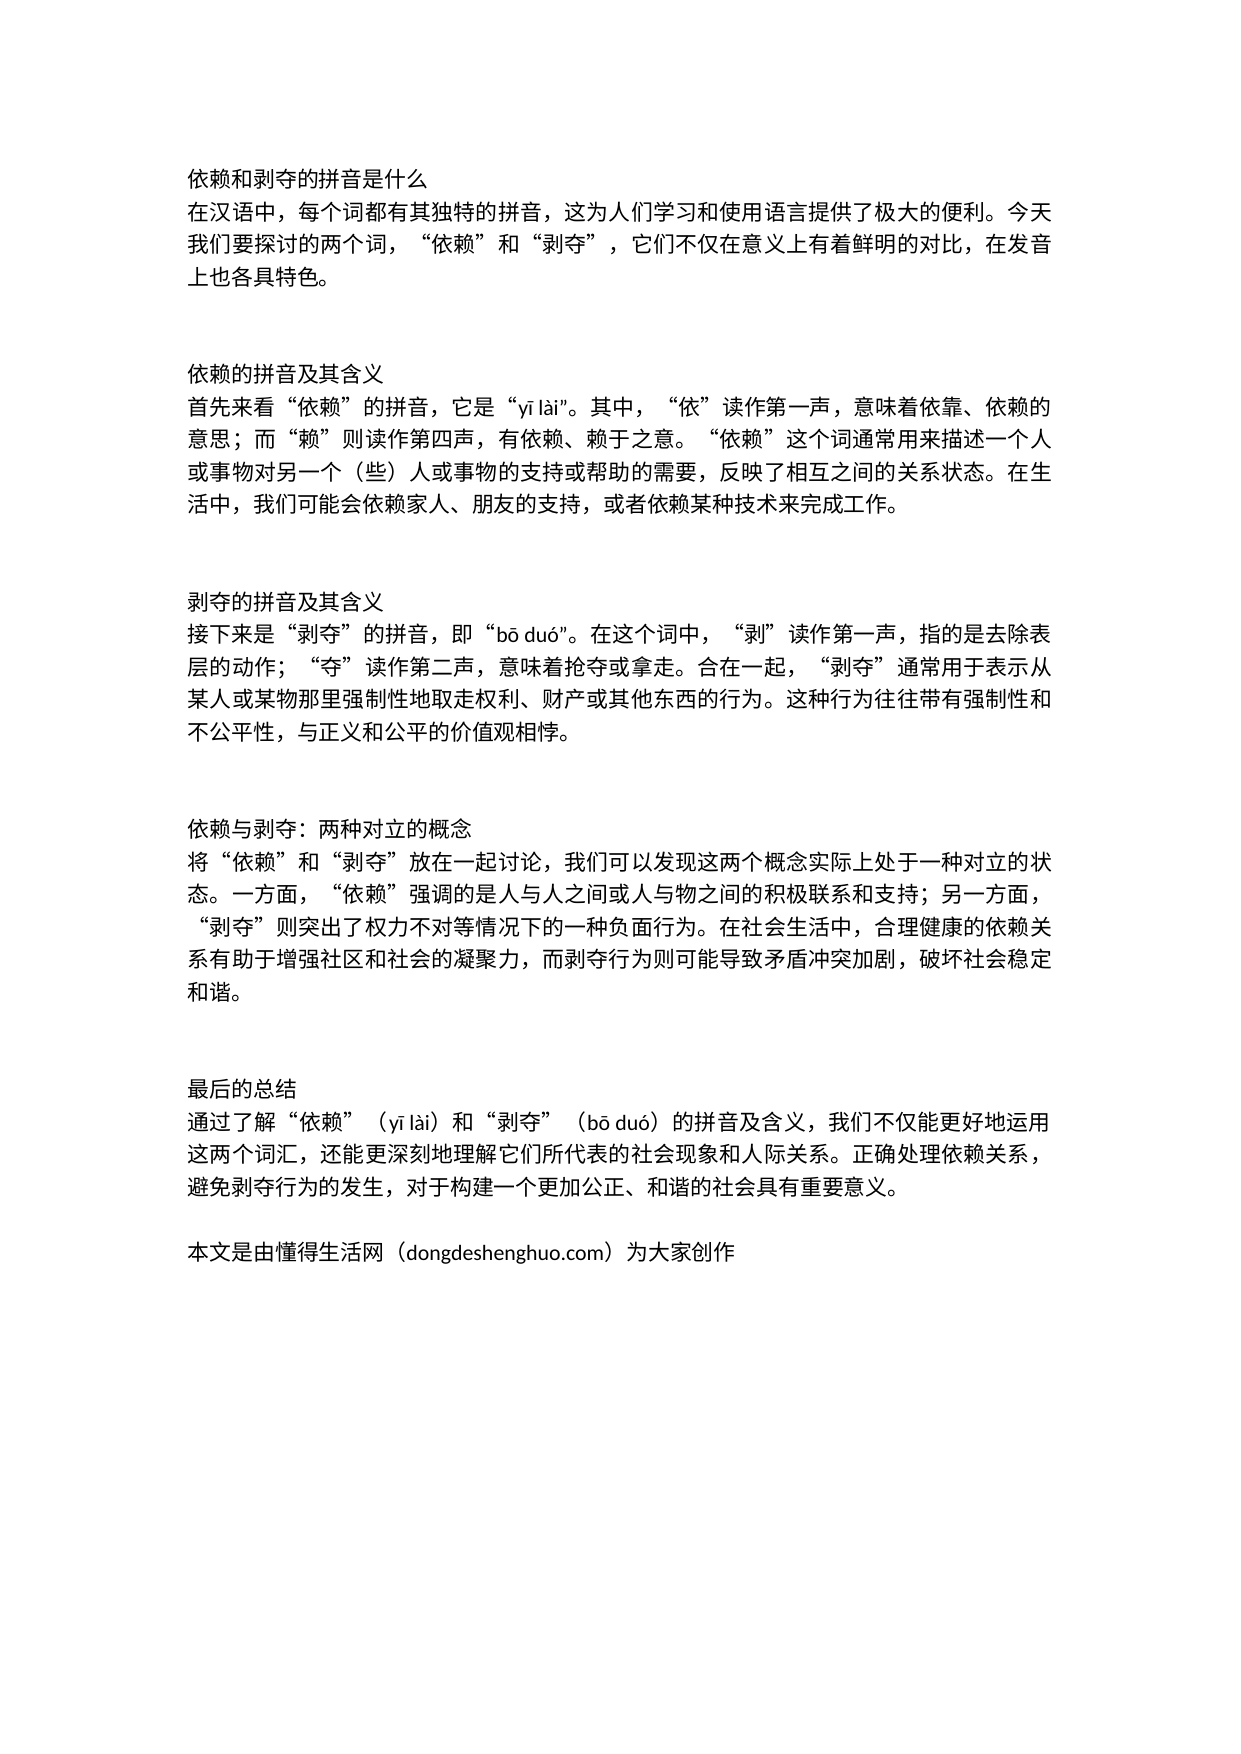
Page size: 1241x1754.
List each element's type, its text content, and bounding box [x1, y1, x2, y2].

text 最后的总结 [187, 1072, 1053, 1104]
text 剥夺的拼音及其含义 [187, 584, 1053, 617]
text 通过了解“依赖”（yī lài）和“剥夺”（bō duó）的拼音及含义，我们不仅能更好地运用这两个词汇，还能更深刻地理解它们所代表的社会现象和人际关系。正确处理依赖关系，避免剥夺行为的发生，对于构建一个更加公正、和谐的社会具有重要意义。 [187, 1104, 1053, 1202]
text 依赖的拼音及其含义 [187, 357, 1053, 389]
text 依赖和剥夺的拼音是什么 [187, 162, 1053, 194]
text 接下来是“剥夺”的拼音，即“bō duó”。在这个词中，“剥”读作第一声，指的是去除表层的动作；“夺”读作第二声，意味着抢夺或拿走。合在一起，“剥夺”通常用于表示从某人或某物那里强制性地取走权利、财产或其他东西的行为。这种行为往往带有强制性和不公平性，与正义和公平的价值观相悖。 [187, 617, 1053, 747]
text 在汉语中，每个词都有其独特的拼音，这为人们学习和使用语言提供了极大的便利。今天我们要探讨的两个词，“依赖”和“剥夺”，它们不仅在意义上有着鲜明的对比，在发音上也各具特色。 [187, 194, 1053, 292]
text 首先来看“依赖”的拼音，它是“yī lài”。其中，“依”读作第一声，意味着依靠、依赖的意思；而“赖”则读作第四声，有依赖、赖于之意。“依赖”这个词通常用来描述一个人或事物对另一个（些）人或事物的支持或帮助的需要，反映了相互之间的关系状态。在生活中，我们可能会依赖家人、朋友的支持，或者依赖某种技术来完成工作。 [187, 389, 1053, 519]
text 将“依赖”和“剥夺”放在一起讨论，我们可以发现这两个概念实际上处于一种对立的状态。一方面，“依赖”强调的是人与人之间或人与物之间的积极联系和支持；另一方面，“剥夺”则突出了权力不对等情况下的一种负面行为。在社会生活中，合理健康的依赖关系有助于增强社区和社会的凝聚力，而剥夺行为则可能导致矛盾冲突加剧，破坏社会稳定和谐。 [187, 844, 1053, 1007]
text 本文是由懂得生活网（dongdeshenghuo.com）为大家创作 [187, 1234, 1053, 1267]
text 依赖与剥夺：两种对立的概念 [187, 812, 1053, 844]
